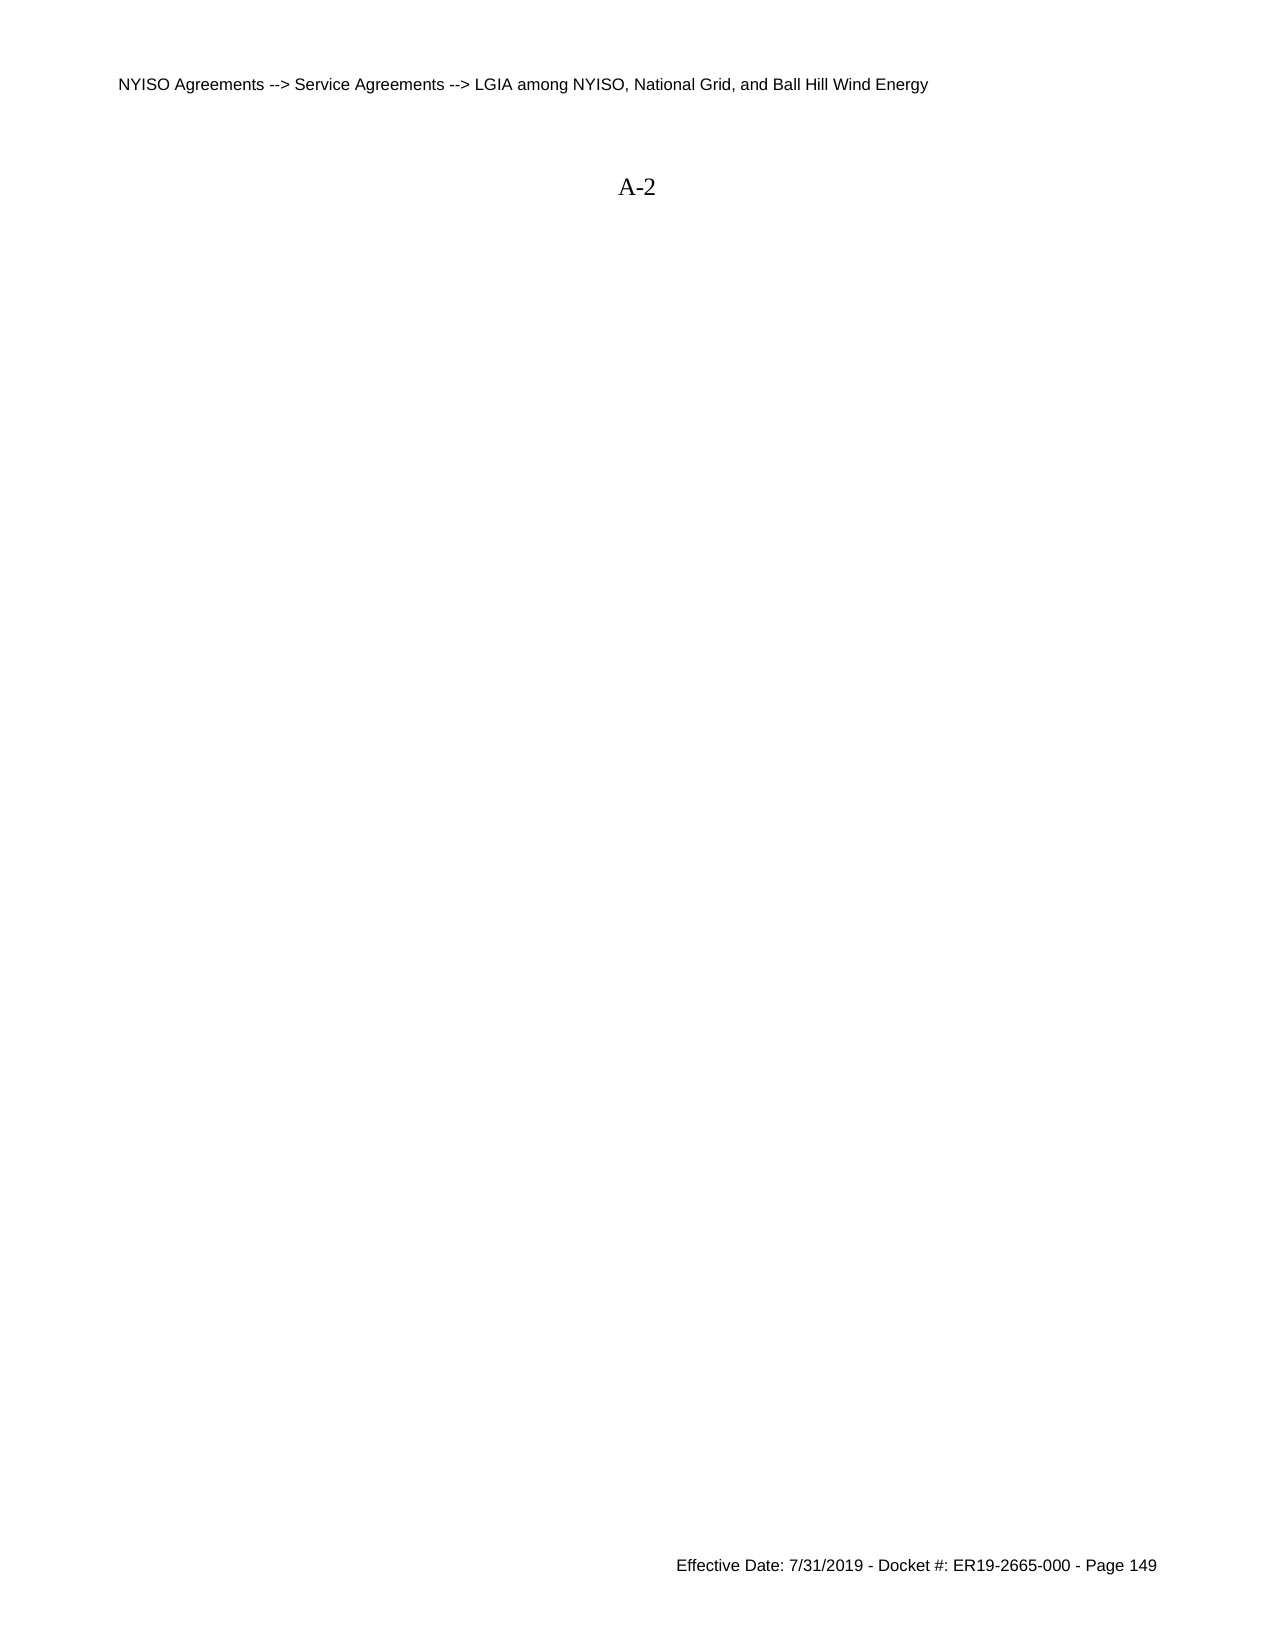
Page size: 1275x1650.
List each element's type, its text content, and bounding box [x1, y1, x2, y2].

text A-2 [618, 172, 1275, 201]
